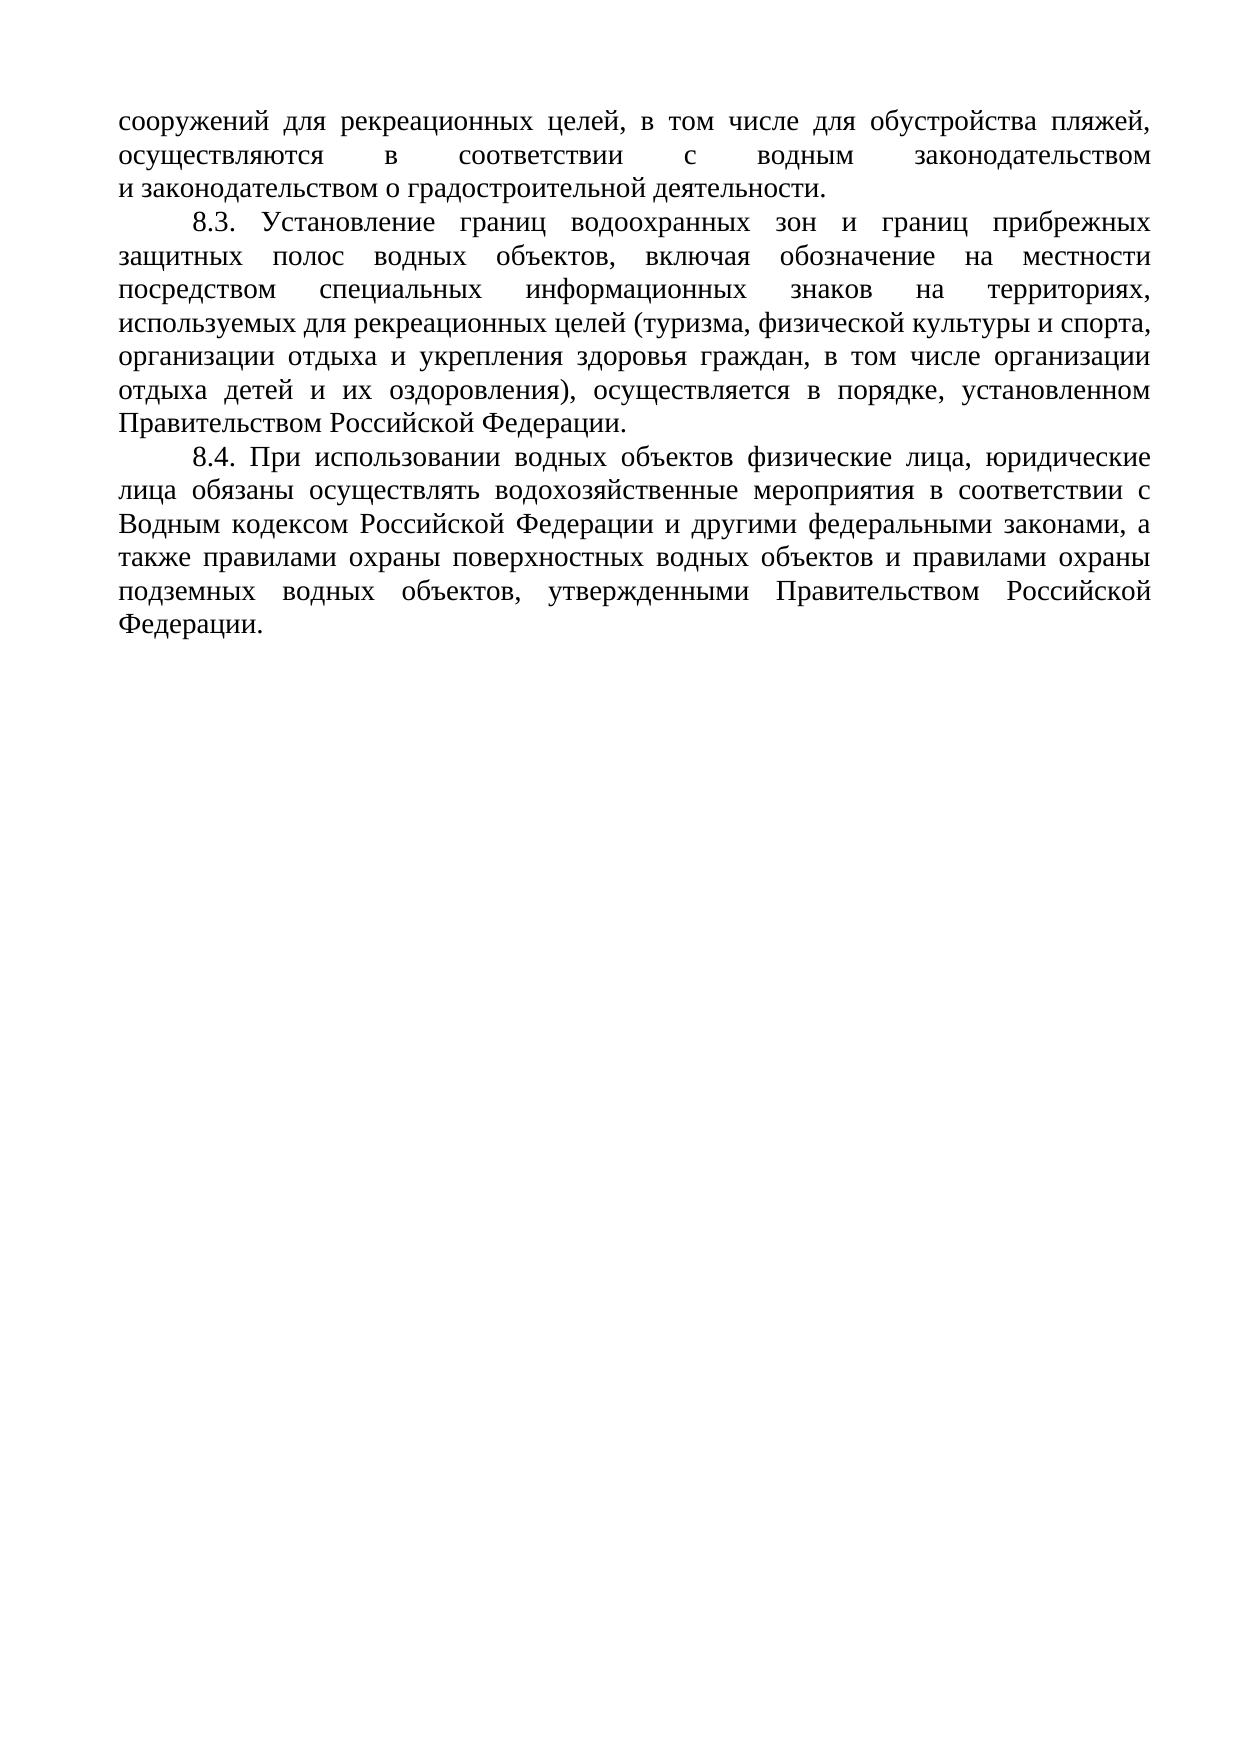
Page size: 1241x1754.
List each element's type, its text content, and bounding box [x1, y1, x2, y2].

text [118, 103, 1152, 204]
text 8.4. При использовании водных объектов физические лица, юридические лица обязаны осуществлять водохозяйственные мероприятия в соответствии с Водным кодексом Российской Федерации и другими федеральными законами, а также правилами охраны поверхностных водных объектов и правилами охраны подземных водных объектов, утвержденными Правительством Российской Федерации. [118, 439, 1152, 640]
text 8.3. Установление границ водоохранных зон и границ прибрежных защитных полос водных объектов, включая обозначение на местности посредством специальных информационных знаков на территориях, используемых для рекреационных целей (туризма, физической культуры и спорта, организации отдыха и укрепления здоровья граждан, в том числе организации отдыха детей и их оздоровления), осуществляется в порядке, установленном Правительством Российской Федерации. [118, 204, 1152, 439]
